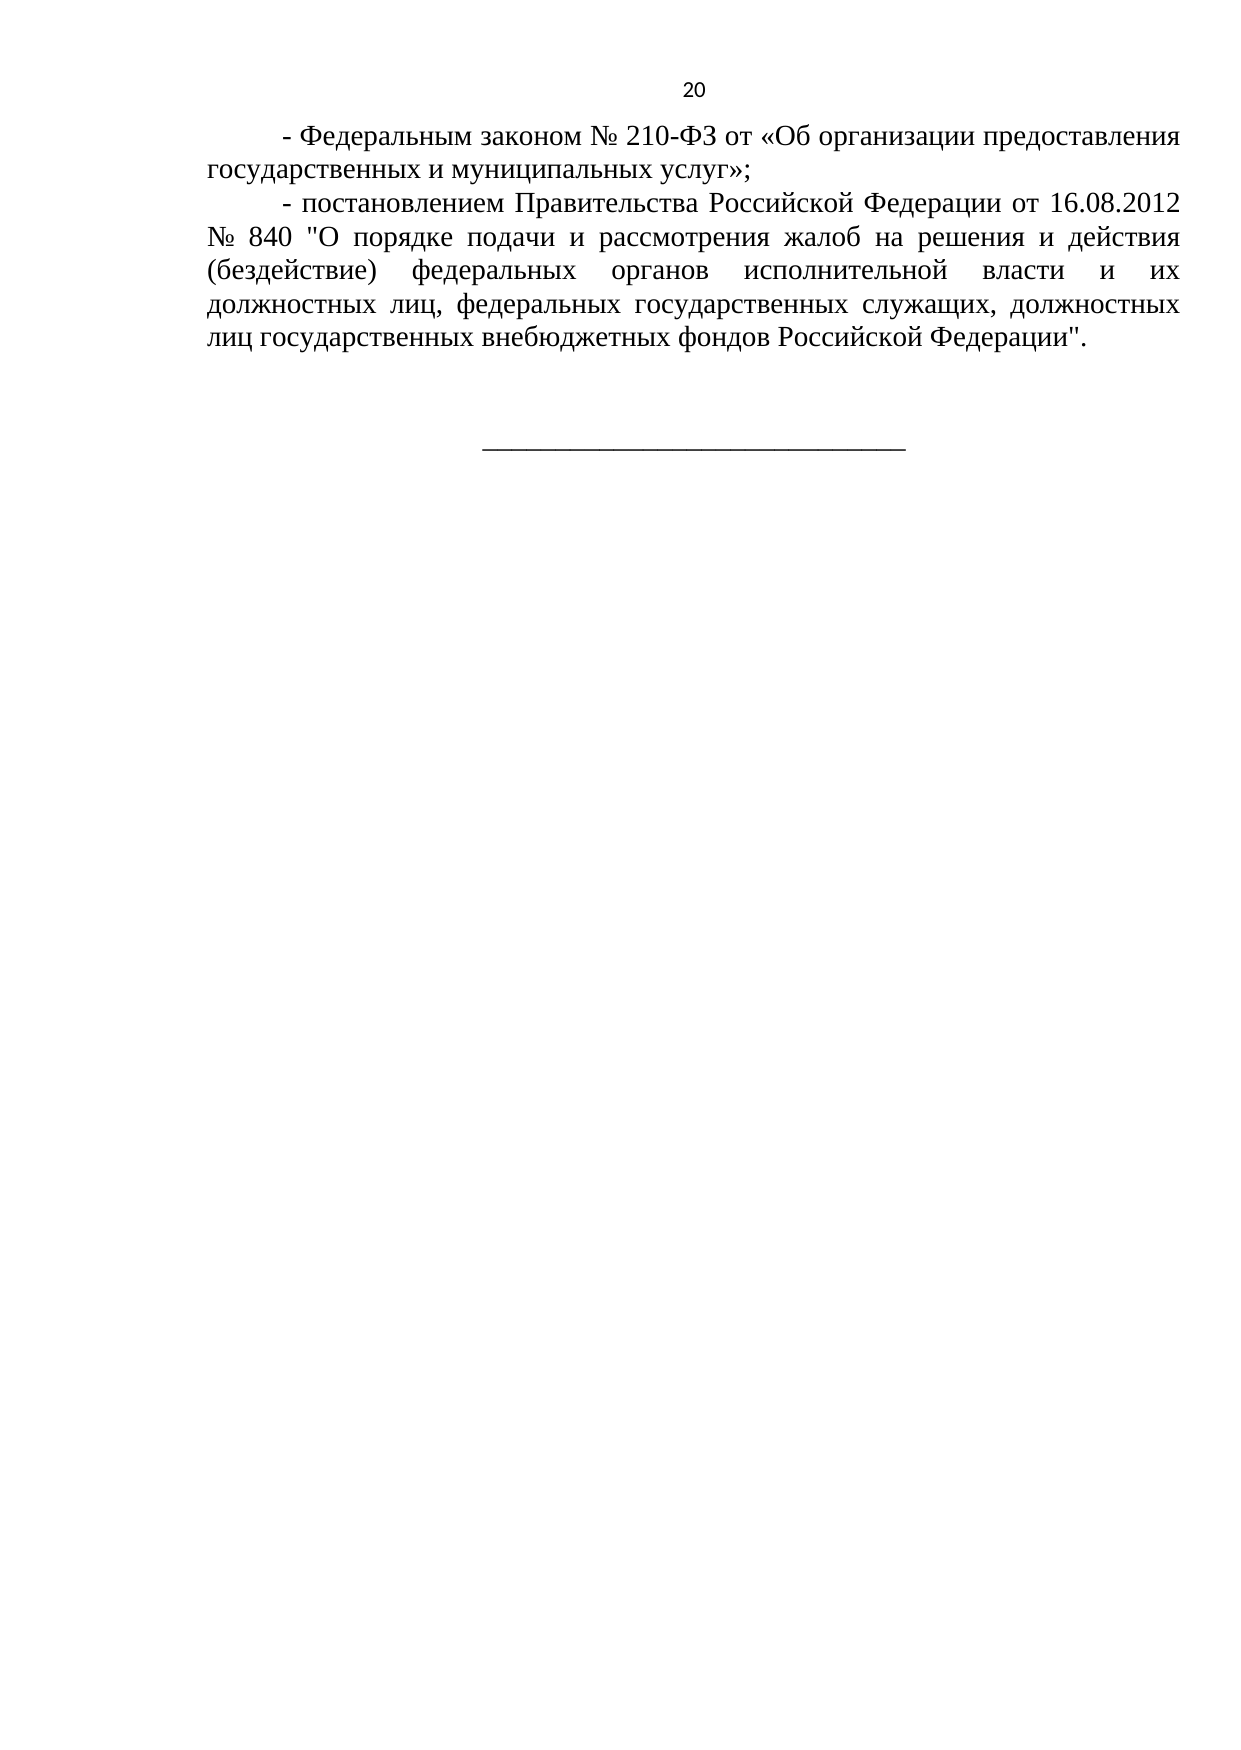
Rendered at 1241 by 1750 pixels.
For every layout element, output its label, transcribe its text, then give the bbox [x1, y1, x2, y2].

text - Федеральным законом № 210-ФЗ от «Об организации предоставления государственных и муниципальных услуг»; [207, 118, 1181, 185]
text _____________________________ [207, 420, 1181, 453]
text - постановлением Правительства Российской Федерации от 16.08.2012 № 840 "О порядке подачи и рассмотрения жалоб на решения и действия (бездействие) федеральных органов исполнительной власти и их должностных лиц, федеральных государственных служащих, должностных лиц государственных внебюджетных фондов Российской Федерации". [207, 185, 1181, 353]
